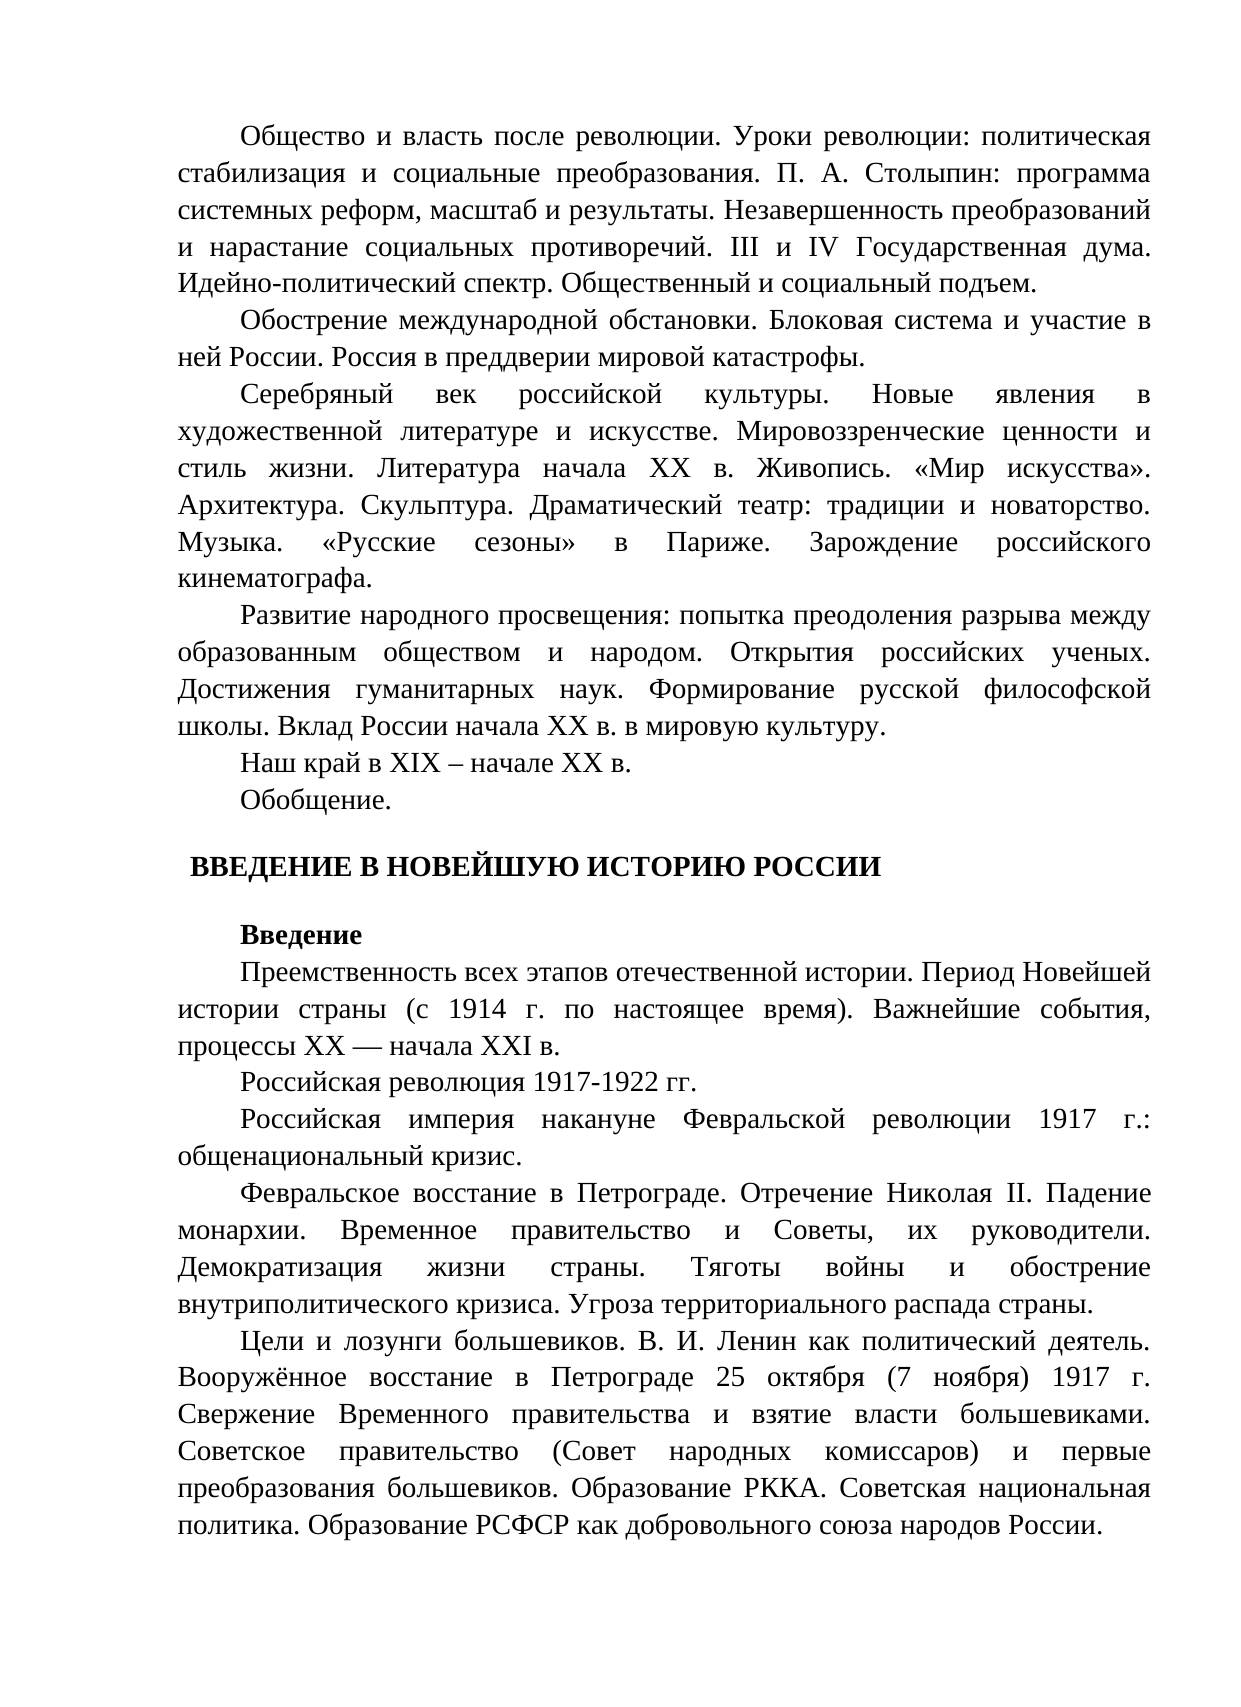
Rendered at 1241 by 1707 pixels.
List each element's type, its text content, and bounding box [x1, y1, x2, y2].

text Общество и власть после революции. Уроки революции: политическая стабилизация и социальные преобразования. П. А. Столыпин: программа системных реформ, масштаб и результаты. Незавершенность преобразований и нарастание социальных противоречий. III и IV Государственная дума. Идейно-политический спектр. Общественный и социальный подъем. [177, 118, 1152, 299]
text Обобщение. [177, 782, 1152, 815]
text Цели и лозунги большевиков. В. И. Ленин как политический деятель. Вооружённое восстание в Петрограде 25 октября (7 ноября) 1917 г. Свержение Временного правительства и взятие власти большевиками. Советское правительство (Совет народных комиссаров) и первые преобразования большевиков. Образование РККА. Советская национальная политика. Образование РСФСР как добровольного союза народов России. [177, 1323, 1152, 1541]
text Развитие народного просвещения: попытка преодоления разрыва между образованным обществом и народом. Открытия российских ученых. Достижения гуманитарных наук. Формирование русской философской школы. Вклад России начала XX в. в мировую культуру. [177, 597, 1152, 742]
text Февральское восстание в Петрограде. Отречение Николая II. Падение монархии. Временное правительство и Советы, их руководители. Демократизация жизни страны. Тяготы войны и обострение внутриполитического кризиса. Угроза территориального распада страны. [177, 1175, 1152, 1319]
text ВВЕДЕНИЕ В НОВЕЙШУЮ ИСТОРИЮ РОССИИ [190, 849, 1152, 883]
text Обострение международной обстановки. Блоковая система и участие в ней России. Россия в преддверии мировой катастрофы. [177, 302, 1152, 373]
text Введение [177, 917, 1152, 951]
text Серебряный век российской культуры. Новые явления в художественной литературе и искусстве. Мировоззренческие ценности и стиль жизни. Литература начала XX в. Живопись. «Мир искусства». Архитектура. Скульптура. Драматический театр: традиции и новаторство. Музыка. «Русские сезоны» в Париже. Зарождение российского кинематографа. [177, 376, 1152, 594]
text Преемственность всех этапов отечественной истории. Период Новейшей истории страны (с 1914 г. по настоящее время). Важнейшие события, процессы ХХ — начала XXI в. [177, 954, 1152, 1061]
text Наш край в XIX – начале ХХ в. [177, 745, 1152, 778]
text Российская империя накануне Февральской революции 1917 г.: общенациональный кризис. [177, 1101, 1152, 1172]
text Российская революция 1917-1922 гг. [177, 1064, 1152, 1098]
